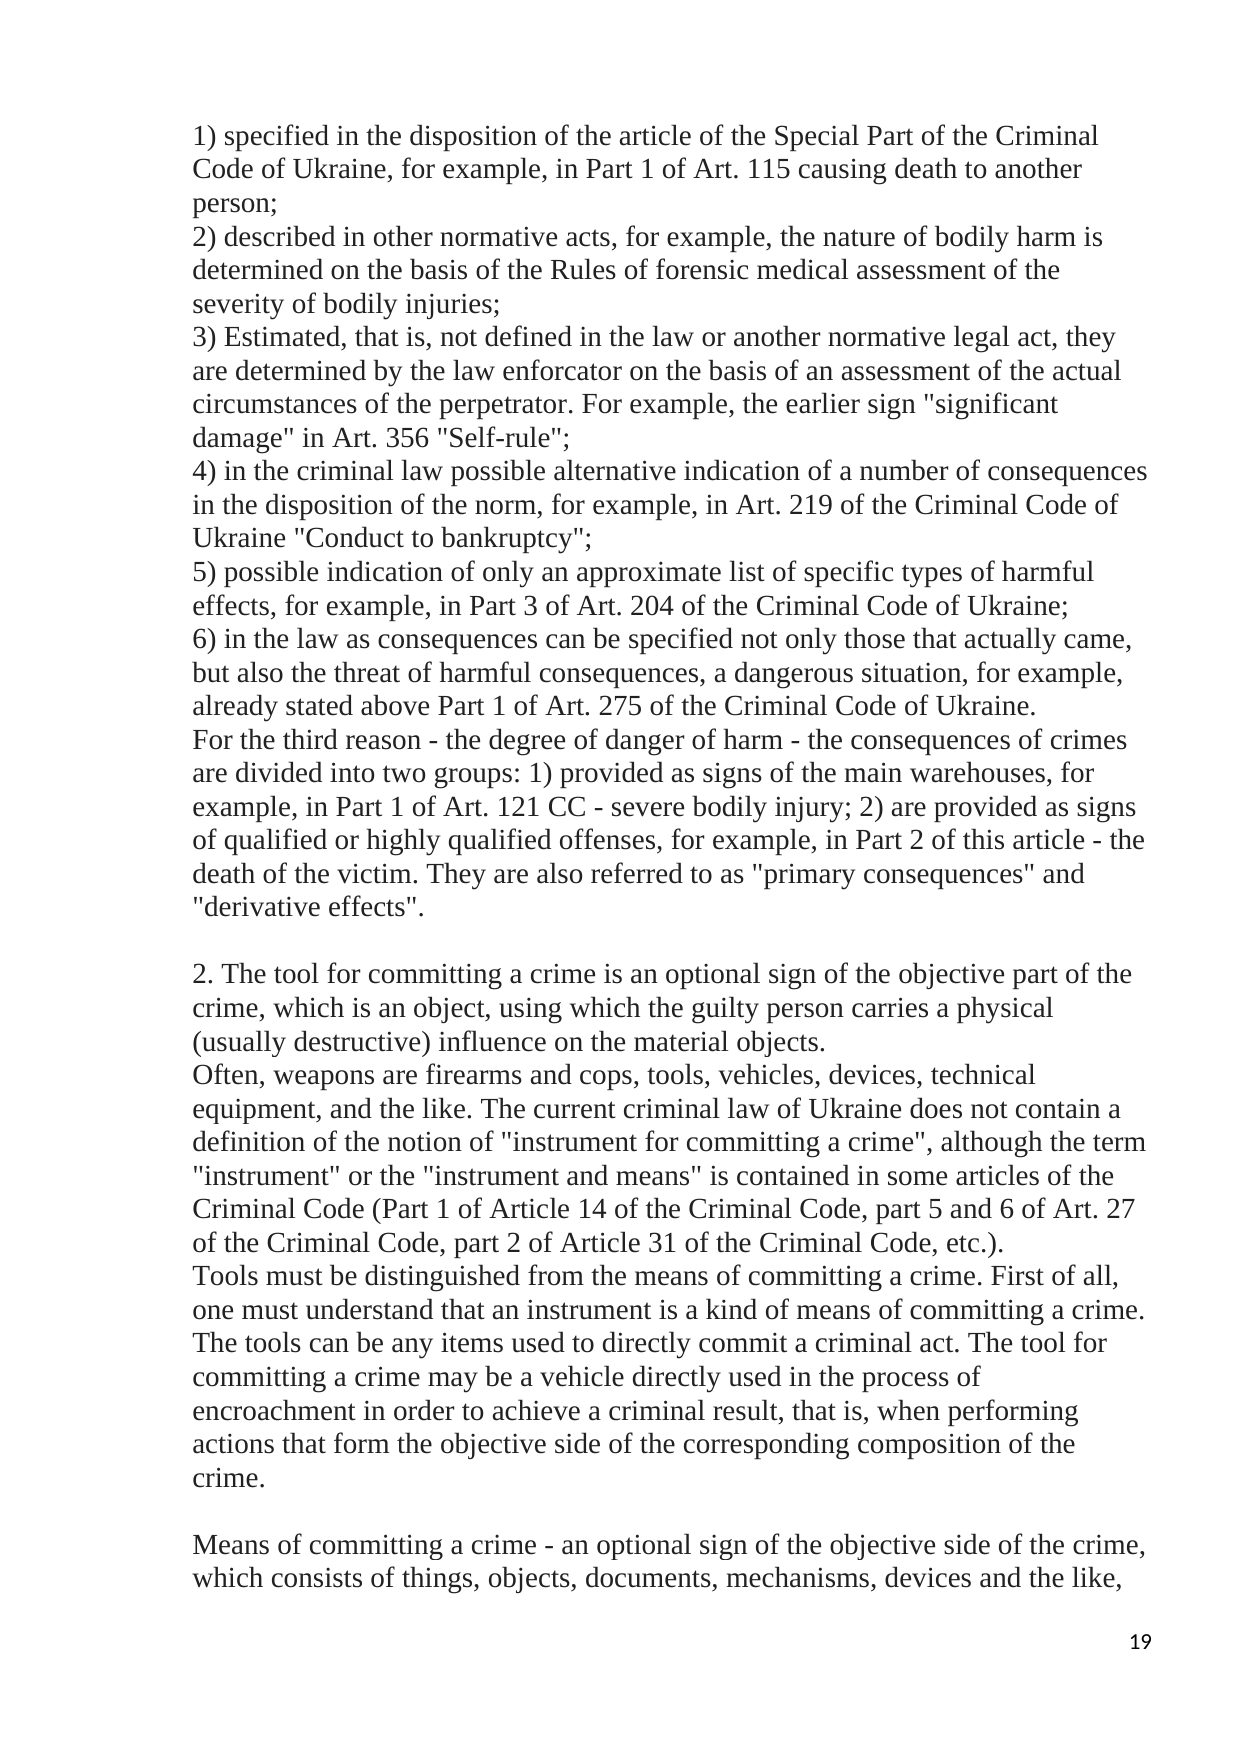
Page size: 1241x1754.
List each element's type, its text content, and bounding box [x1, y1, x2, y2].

text 2) described in other normative acts, for example, the nature of bodily harm is determined on the basis of the Rules of forensic medical assessment of the severity of bodily injuries; [192, 219, 1152, 319]
text For the third reason - the degree of danger of harm - the consequences of crimes are divided into two groups: 1) provided as signs of the main warehouses, for example, in Part 1 of Art. 121 CC - severe bodily injury; 2) are provided as signs of qualified or highly qualified offenses, for example, in Part 2 of this article - the death of the victim. They are also referred to as "primary consequences" and "derivative effects". [192, 722, 1152, 923]
text 2. The tool for committing a crime is an optional sign of the objective part of the crime, which is an object, using which the guilty person carries a physical (usually destructive) influence on the material objects. Often, weapons are firearms and cops, tools, vehicles, devices, technical equipment, and the like. The current criminal law of Ukraine does not contain a definition of the notion of "instrument for committing a crime", although the term "instrument" or the "instrument and means" is contained in some articles of the Criminal Code (Part 1 of Article 14 of the Criminal Code, part 5 and 6 of Art. 27 of the Criminal Code, part 2 of Article 31 of the Criminal Code, etc.). [192, 923, 1152, 1258]
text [192, 1493, 1152, 1594]
text Tools must be distinguished from the means of committing a crime. First of all, one must understand that an instrument is a kind of means of committing a crime. The tools can be any items used to directly commit a criminal act. The tool for committing a crime may be a vehicle directly used in the process of encroachment in order to achieve a criminal result, that is, when performing actions that form the objective side of the corresponding composition of the crime. [192, 1258, 1152, 1493]
text 5) possible indication of only an approximate list of specific types of harmful effects, for example, in Part 3 of Art. 204 of the Criminal Code of Ukraine; [192, 554, 1152, 621]
text 4) in the criminal law possible alternative indication of a number of consequences in the disposition of the norm, for example, in Art. 219 of the Criminal Code of Ukraine "Conduct to bankruptcy"; [192, 453, 1152, 554]
text 6) in the law as consequences can be specified not only those that actually came, but also the threat of harmful consequences, a dangerous situation, for example, already stated above Part 1 of Art. 275 of the Criminal Code of Ukraine. [192, 621, 1152, 722]
text 1) specified in the disposition of the article of the Special Part of the Criminal Code of Ukraine, for example, in Part 1 of Art. 115 causing death to another person; [192, 118, 1152, 219]
text 3) Estimated, that is, not defined in the law or another normative legal act, they are determined by the law enforcator on the basis of an assessment of the actual circumstances of the perpetrator. For example, the earlier sign "significant damage" in Art. 356 "Self-rule"; [192, 319, 1152, 453]
